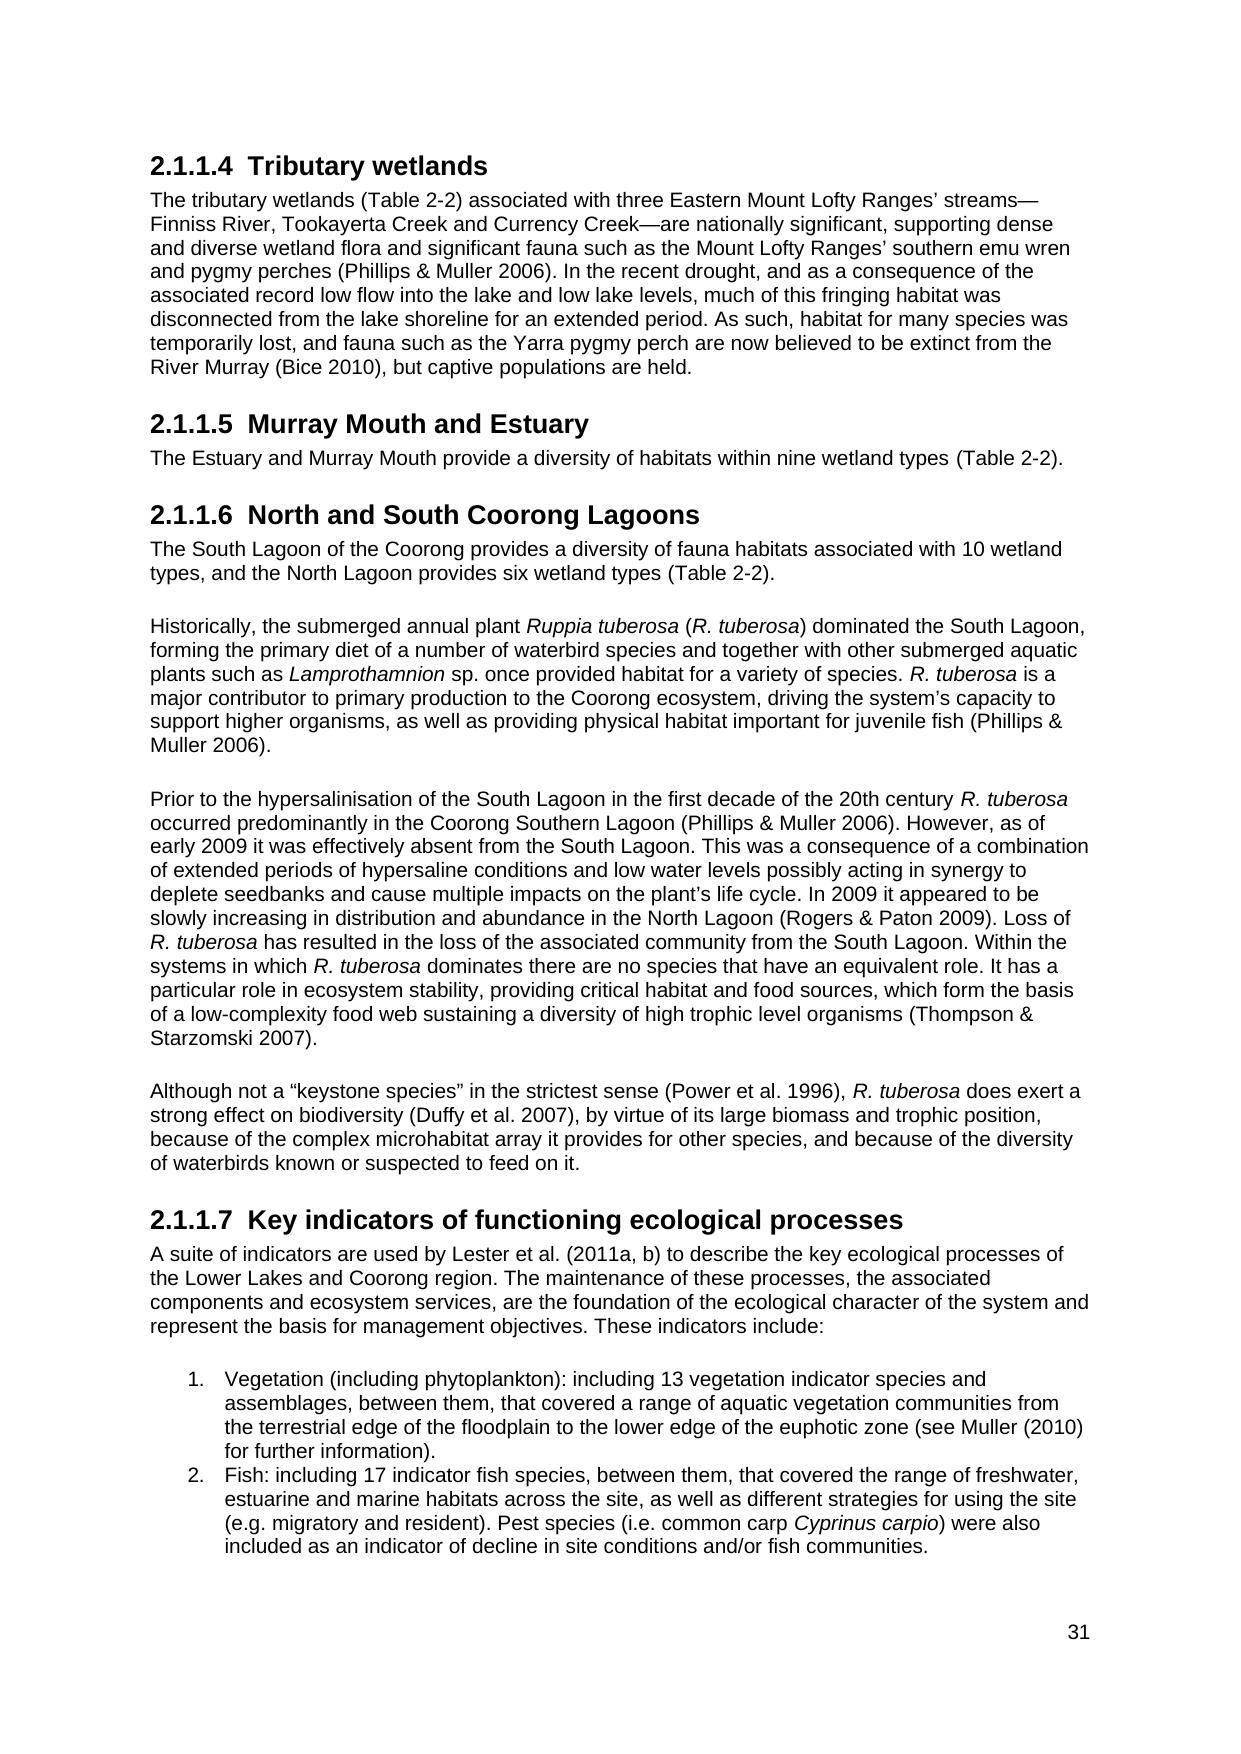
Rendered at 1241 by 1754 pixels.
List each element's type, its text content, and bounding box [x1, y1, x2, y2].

list Vegetation (including phytoplankton): including 13 vegetation indicator species and assemblages, between them, that covered a range of aquatic vegetation communities from the terrestrial edge of the floodplain to the lower edge of the euphotic zone (see Muller (2010) for further information). [187, 1367, 1090, 1462]
subtitle Tributary wetlands [150, 150, 1090, 181]
subtitle North and South Coorong Lagoons [150, 499, 1090, 530]
subtitle Key indicators of functioning ecological processes [150, 1204, 1090, 1235]
text Prior to the hypersalinisation of the South Lagoon in the first decade of the 20th century R. tuberosa occurred predominantly in the Coorong Southern Lagoon (Phillips & Muller 2006). However, as of early 2009 it was effectively absent from the South Lagoon. This was a consequence of a combination of extended periods of hypersaline conditions and low water levels possibly acting in synergy to deplete seedbanks and cause multiple impacts on the plant’s life cycle. In 2009 it appeared to be slowly increasing in distribution and abundance in the North Lagoon (Rogers & Paton 2009). Loss of R. tuberosa has resulted in the loss of the associated community from the South Lagoon. Within the systems in which R. tuberosa dominates there are no species that have an equivalent role. It has a particular role in ecosystem stability, providing critical habitat and food sources, which form the basis of a low-complexity food web sustaining a diversity of high trophic level organisms (Thompson & Starzomski 2007). [150, 786, 1090, 1050]
subtitle Murray Mouth and Estuary [150, 408, 1090, 439]
list Fish: including 17 indicator fish species, between them, that covered the range of freshwater, estuarine and marine habitats across the site, as well as different strategies for using the site (e.g. migratory and resident). Pest species (i.e. common carp Cyprinus carpio) were also included as an indicator of decline in site conditions and/or fish communities. [187, 1462, 1090, 1558]
text Although not a “keystone species” in the strictest sense (Power et al. 1996), R. tuberosa does exert a strong effect on biodiversity (Duffy et al. 2007), by virtue of its large biomass and trophic position, because of the complex microhabitat array it provides for other species, and because of the diversity of waterbirds known or suspected to feed on it. [150, 1079, 1090, 1175]
text Historically, the submerged annual plant Ruppia tuberosa (R. tuberosa) dominated the South Lagoon, forming the primary diet of a number of waterbird species and together with other submerged aquatic plants such as Lamprothamnion sp. once provided habitat for a variety of species. R. tuberosa is a major contributor to primary production to the Coorong ecosystem, driving the system’s capacity to support higher organisms, as well as providing physical habitat important for juvenile fish (Phillips & Muller 2006). [150, 613, 1090, 757]
text A suite of indicators are used by Lester et al. (2011a, b) to describe the key ecological processes of the Lower Lakes and Coorong region. The maintenance of these processes, the associated components and ecosystem services, are the foundation of the ecological character of the system and represent the basis for management objectives. These indicators include: [150, 1242, 1090, 1337]
